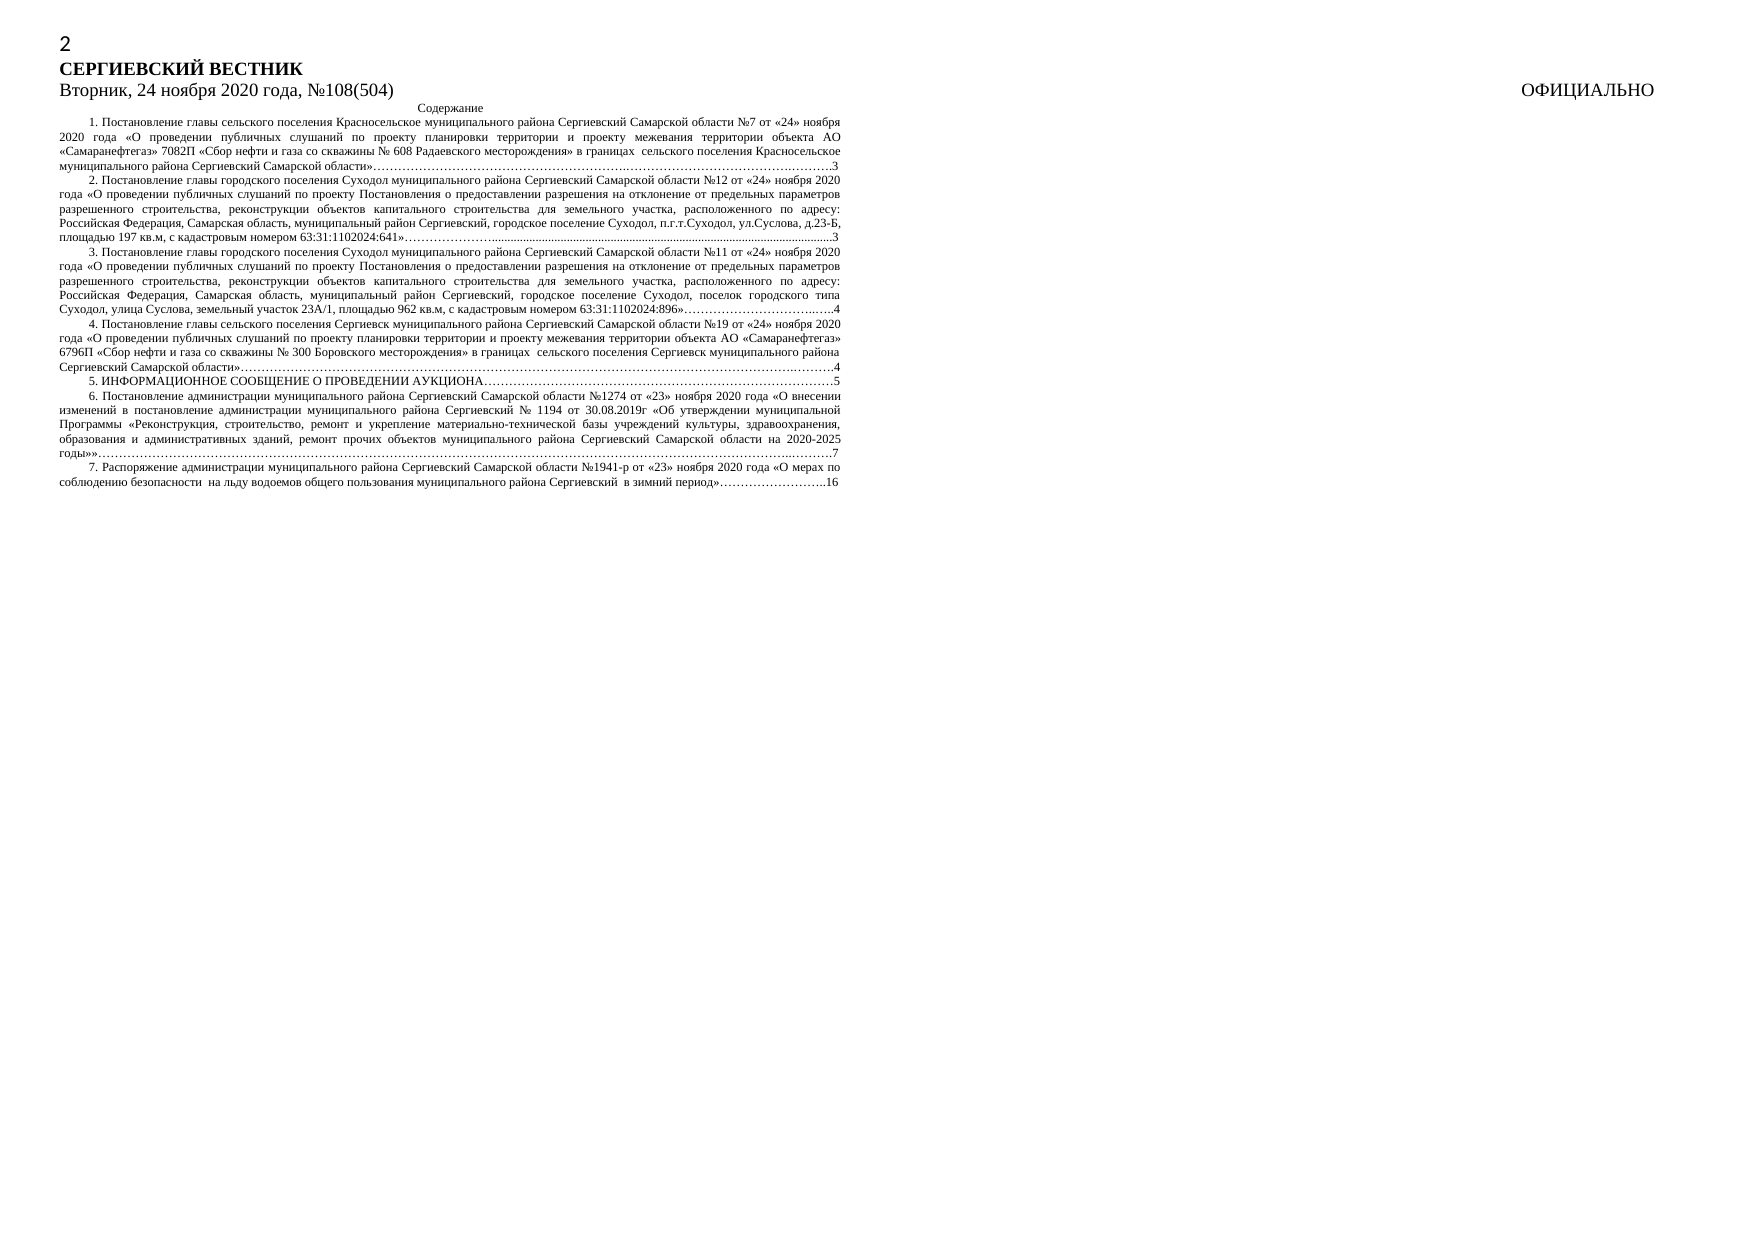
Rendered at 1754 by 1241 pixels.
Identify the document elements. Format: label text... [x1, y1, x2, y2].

text 2. Постановление главы городского поселения Суходол муниципального района Сергиевский Самарской области №12 от «24» ноября 2020 года «О проведении публичных слушаний по проекту Постановления о предоставлении разрешения на отклонение от предельных параметров разрешенного строительства, реконструкции объектов капитального строительства для земельного участка, расположенного по адресу: Российская Федерация, Самарская область, муниципальный район Сергиевский, городское поселение Суходол, п.г.т.Суходол, ул.Суслова, д.23-Б, площадью 197 кв.м, с кадастровым номером 63:31:1102024:641»………………….............................................................................................................3 [59, 173, 842, 244]
text 1. Постановление главы сельского поселения Красносельское муниципального района Сергиевский Самарской области №7 от «24» ноября 2020 года «О проведении публичных слушаний по проекту планировки территории и проекту межевания территории объекта АО «Самаранефтегаз» 7082П «Сбор нефти и газа со скважины № 608 Радаевского месторождения» в границах сельского поселения Красносельское муниципального района Сергиевский Самарской области»…………………………………………………….………………………………….……….3 [59, 115, 842, 173]
text 7. Распоряжение администрации муниципального района Сергиевский Самарской области №1941-р от «23» ноября 2020 года «О мерах по соблюдению безопасности на льду водоемов общего пользования муниципального района Сергиевский в зимний период»……………………..16 [59, 460, 842, 489]
text 6. Постановление администрации муниципального района Сергиевский Самарской области №1274 от «23» ноября 2020 года «О внесении изменений в постановление администрации муниципального района Сергиевский № 1194 от 30.08.2019г «Об утверждении муниципальной Программы «Реконструкция, строительство, ремонт и укрепление материально-технической базы учреждений культуры, здравоохранения, образования и административных зданий, ремонт прочих объектов муниципального района Сергиевский Самарской области на 2020-2025 годы»»…………………………………………………………………………………………………………………………………………………..……….7 [59, 388, 842, 460]
text 3. Постановление главы городского поселения Суходол муниципального района Сергиевский Самарской области №11 от «24» ноября 2020 года «О проведении публичных слушаний по проекту Постановления о предоставлении разрешения на отклонение от предельных параметров разрешенного строительства, реконструкции объектов капитального строительства для земельного участка, расположенного по адресу: Российская Федерация, Самарская область, муниципальный район Сергиевский, городское поселение Суходол, поселок городского типа Суходол, улица Суслова, земельный участок 23А/1, площадью 962 кв.м, с кадастровым номером 63:31:1102024:896»…………………………..…..4 [59, 244, 842, 316]
text 5. ИНФОРМАЦИОННОЕ СООБЩЕНИЕ О ПРОВЕДЕНИИ АУКЦИОНА…………………………………………………………………………5 [59, 374, 842, 388]
text 4. Постановление главы сельского поселения Сергиевск муниципального района Сергиевский Самарской области №19 от «24» ноября 2020 года «О проведении публичных слушаний по проекту планировки территории и проекту межевания территории объекта АО «Самаранефтегаз» 6796П «Сбор нефти и газа со скважины № 300 Боровского месторождения» в границах сельского поселения Сергиевск муниципального района Сергиевский Самарской области»…………………………………………………………………………………………………………………….……….4 [59, 316, 842, 374]
text Содержание [59, 101, 842, 115]
